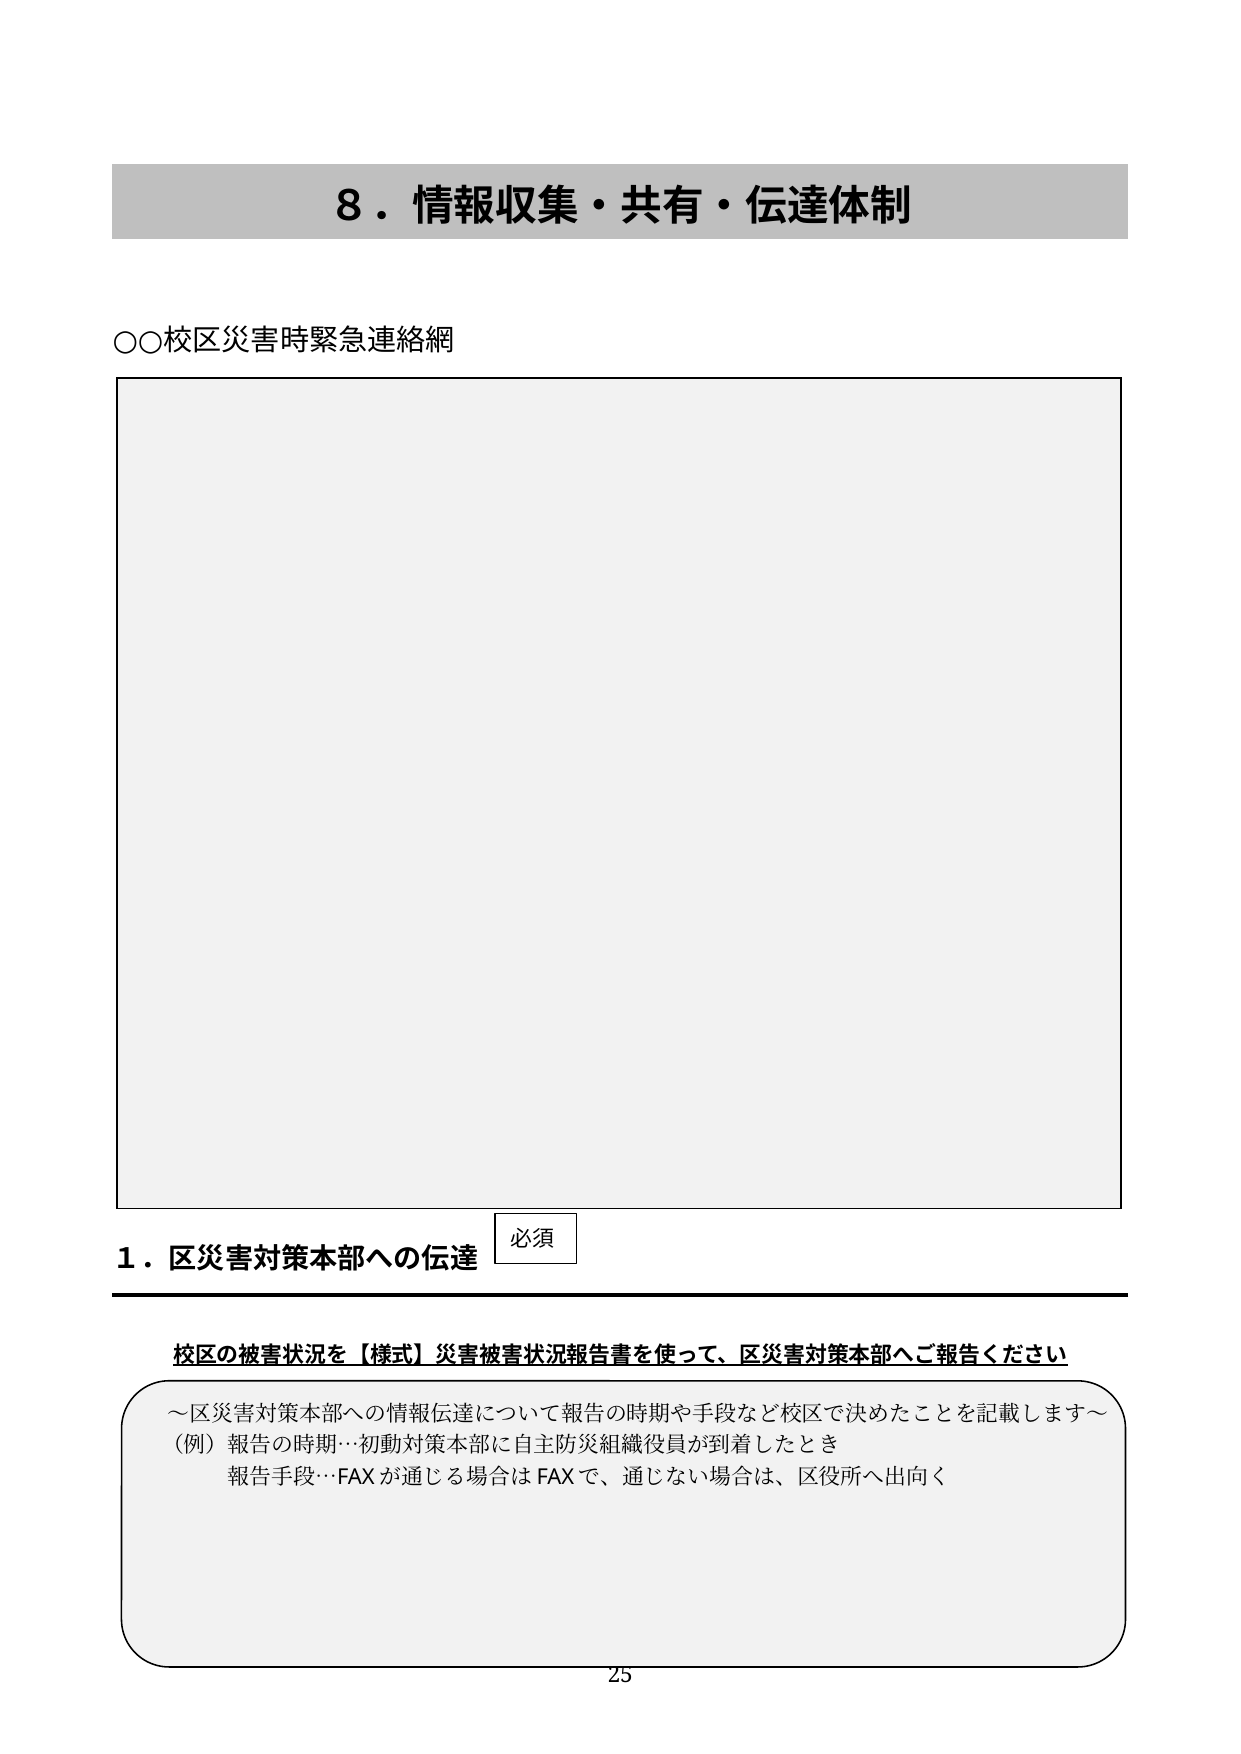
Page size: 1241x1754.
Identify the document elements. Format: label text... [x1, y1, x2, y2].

text ○○校区災害時緊急連絡網 [112, 300, 1128, 375]
subtitle ８．情報収集・共有・伝達体制 [112, 164, 1128, 239]
text 校区の被害状況を【様式】災害被害状況報告書を使って、区災害対策本部へご報告ください [112, 1334, 1128, 1372]
subtitle １．区災害対策本部への伝達 [112, 1218, 1128, 1293]
